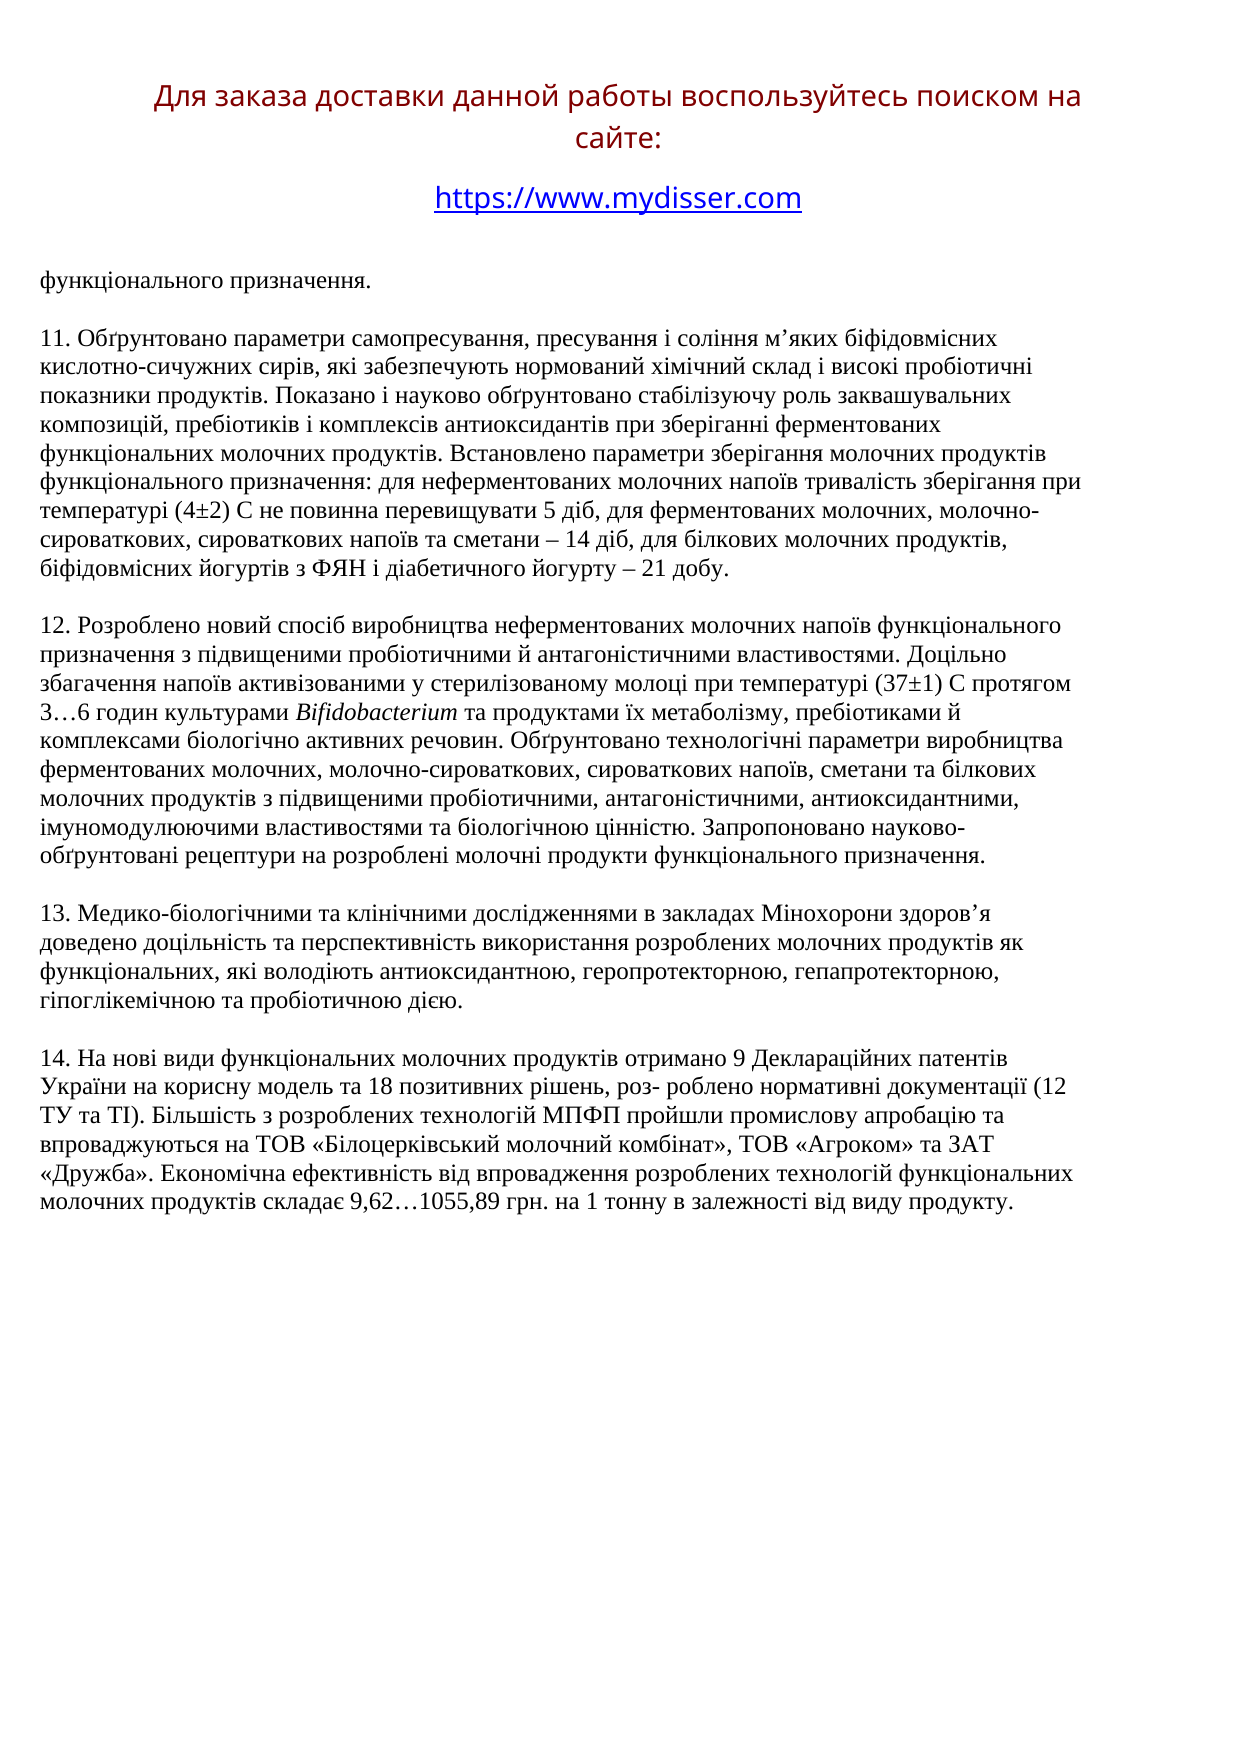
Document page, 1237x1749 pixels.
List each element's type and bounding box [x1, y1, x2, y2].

table_cell [40, 236, 1086, 1215]
